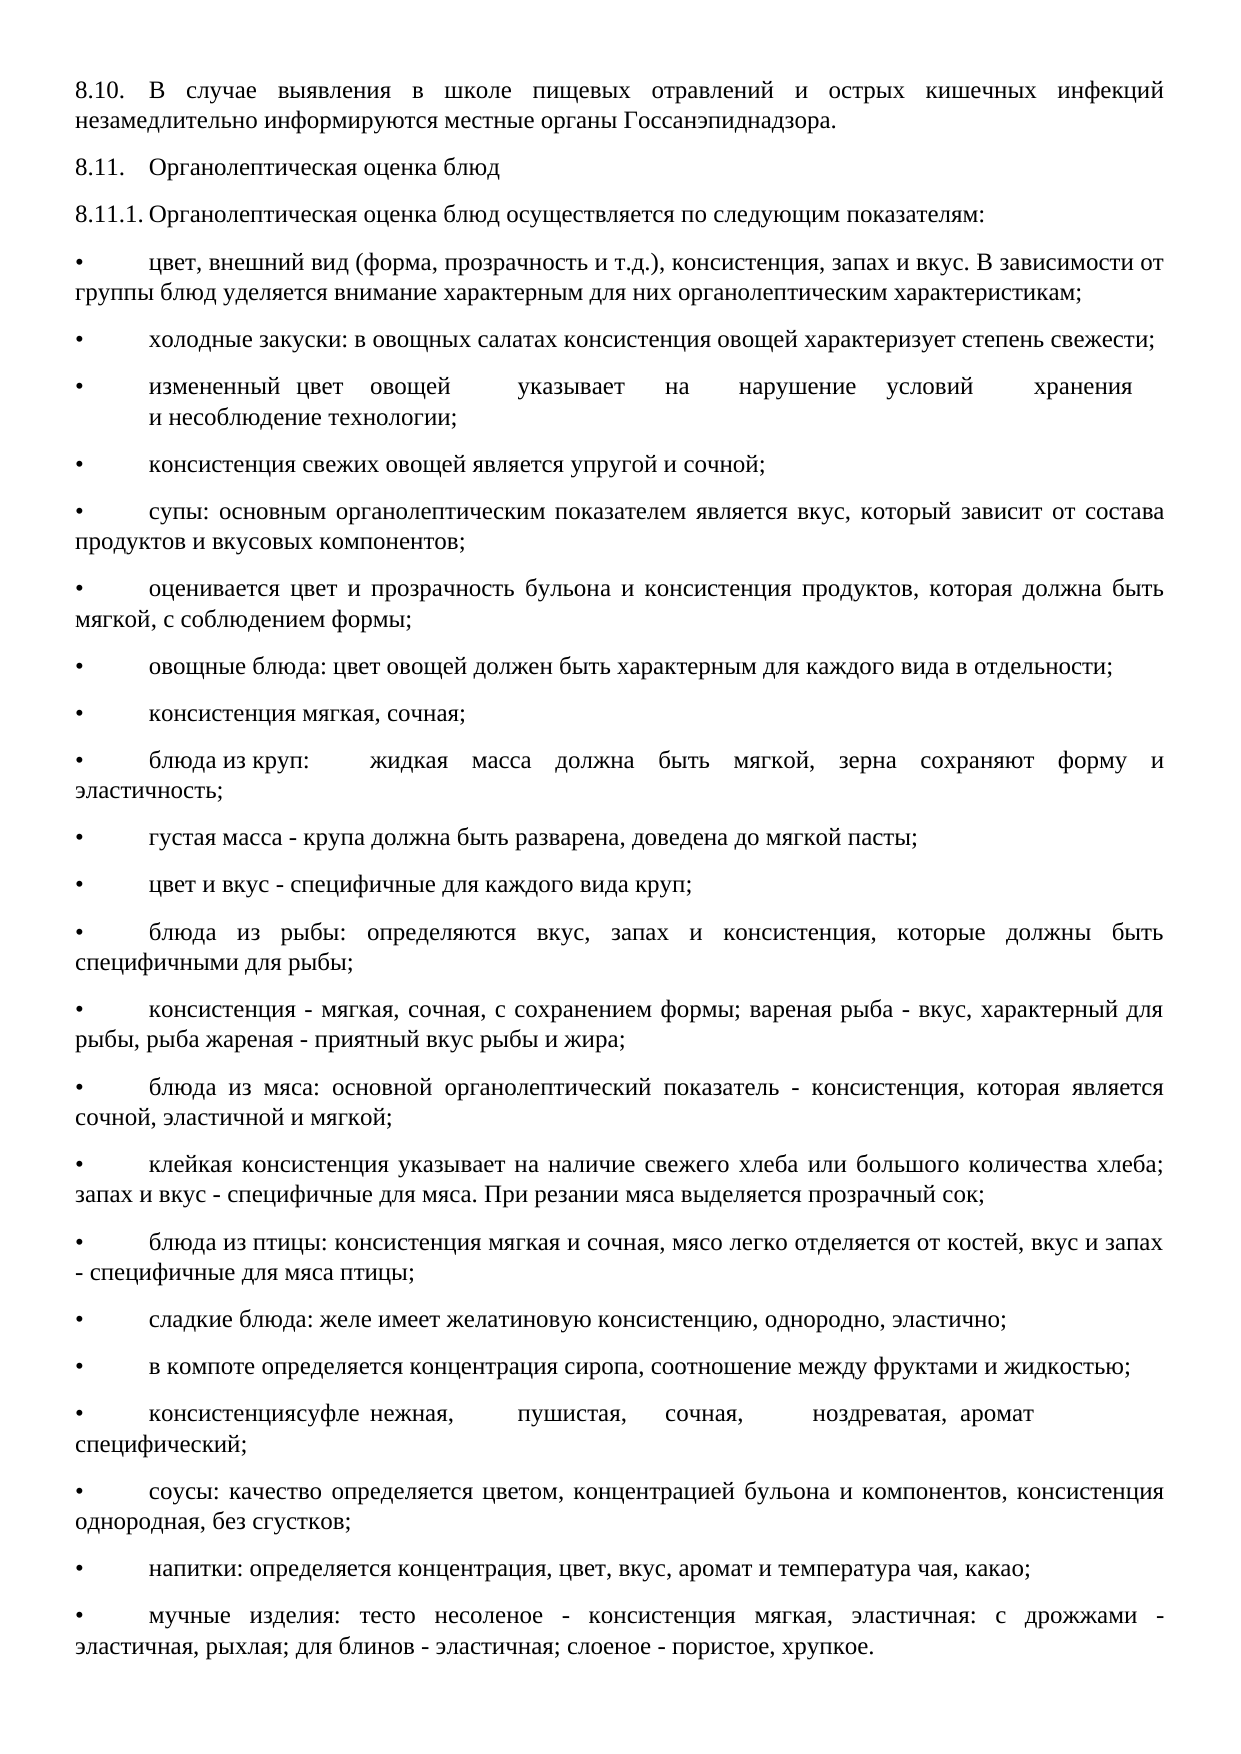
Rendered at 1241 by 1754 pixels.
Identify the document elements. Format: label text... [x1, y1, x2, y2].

text • измененный цвет овощей указывает на нарушение условий хранения и несоблюдение технологии; [75, 371, 1165, 430]
text • консистенция - мягкая, сочная, с сохранением формы; вареная рыба - вкус, характерный для рыбы, рыба жареная - приятный вкус рыбы и жира; [75, 994, 1165, 1053]
text • консистенция свежих овощей является упругой и сочной; [75, 449, 1165, 477]
text • блюда из мяса: основной органолептический показатель - консистенция, которая является сочной, эластичной и мягкой; [75, 1072, 1165, 1131]
text • блюда из круп: жидкая масса должна быть мягкой, зерна сохраняют форму и эластичность; [75, 745, 1165, 804]
text • цвет, внешний вид (форма, прозрачность и т.д.), консистенция, запах и вкус. В зависимости от группы блюд уделяется внимание характерным для них органолептическим характеристикам; [75, 247, 1165, 306]
text 8.11.1. Органолептическая оценка блюд осуществляется по следующим показателям: [75, 199, 1165, 228]
text • цвет и вкус - специфичные для каждого вида круп; [75, 869, 1165, 898]
text • супы: основным органолептическим показателем является вкус, который зависит от состава продуктов и вкусовых компонентов; [75, 496, 1165, 555]
text • холодные закуски: в овощных салатах консистенция овощей характеризует степень свежести; [75, 324, 1165, 353]
text • сладкие блюда: желе имеет желатиновую консистенцию, однородно, эластично; [75, 1304, 1165, 1333]
text • напитки: определяется концентрация, цвет, вкус, аромат и температура чая, какао; [75, 1553, 1165, 1582]
text • в компоте определяется концентрация сиропа, соотношение между фруктами и жидкостью; [75, 1351, 1165, 1380]
text 8.10. В случае выявления в школе пищевых отравлений и острых кишечных инфекций незамедлительно информируются местные органы Госсанэпиднадзора. [75, 75, 1165, 134]
text • клейкая консистенция указывает на наличие свежего хлеба или большого количества хлеба; запах и вкус - специфичные для мяса. При резании мяса выделяется прозрачный сок; [75, 1149, 1165, 1208]
text 8.11. Органолептическая оценка блюд [75, 152, 1165, 181]
text • густая масса - крупа должна быть разварена, доведена до мягкой пасты; [75, 822, 1165, 851]
text • мучные изделия: тесто несоленое - консистенция мягкая, эластичная: с дрожжами - эластичная, рыхлая; для блинов - эластичная; слоеное - пористое, хрупкое. [75, 1600, 1165, 1659]
text • овощные блюда: цвет овощей должен быть характерным для каждого вида в отдельности; [75, 651, 1165, 679]
text • консистенция мягкая, сочная; [75, 698, 1165, 727]
text • соусы: качество определяется цветом, концентрацией бульона и компонентов, консистенция однородная, без сгустков; [75, 1476, 1165, 1535]
text • блюда из птицы: консистенция мягкая и сочная, мясо легко отделяется от костей, вкус и запах - специфичные для мяса птицы; [75, 1227, 1165, 1286]
text • консистенция суфле нежная, пушистая, сочная, ноздреватая, аромат специфический; [75, 1398, 1165, 1457]
text • блюда из рыбы: определяются вкус, запах и консистенция, которые должны быть специфичными для рыбы; [75, 917, 1165, 976]
text • оценивается цвет и прозрачность бульона и консистенция продуктов, которая должна быть мягкой, с соблюдением формы; [75, 573, 1165, 632]
